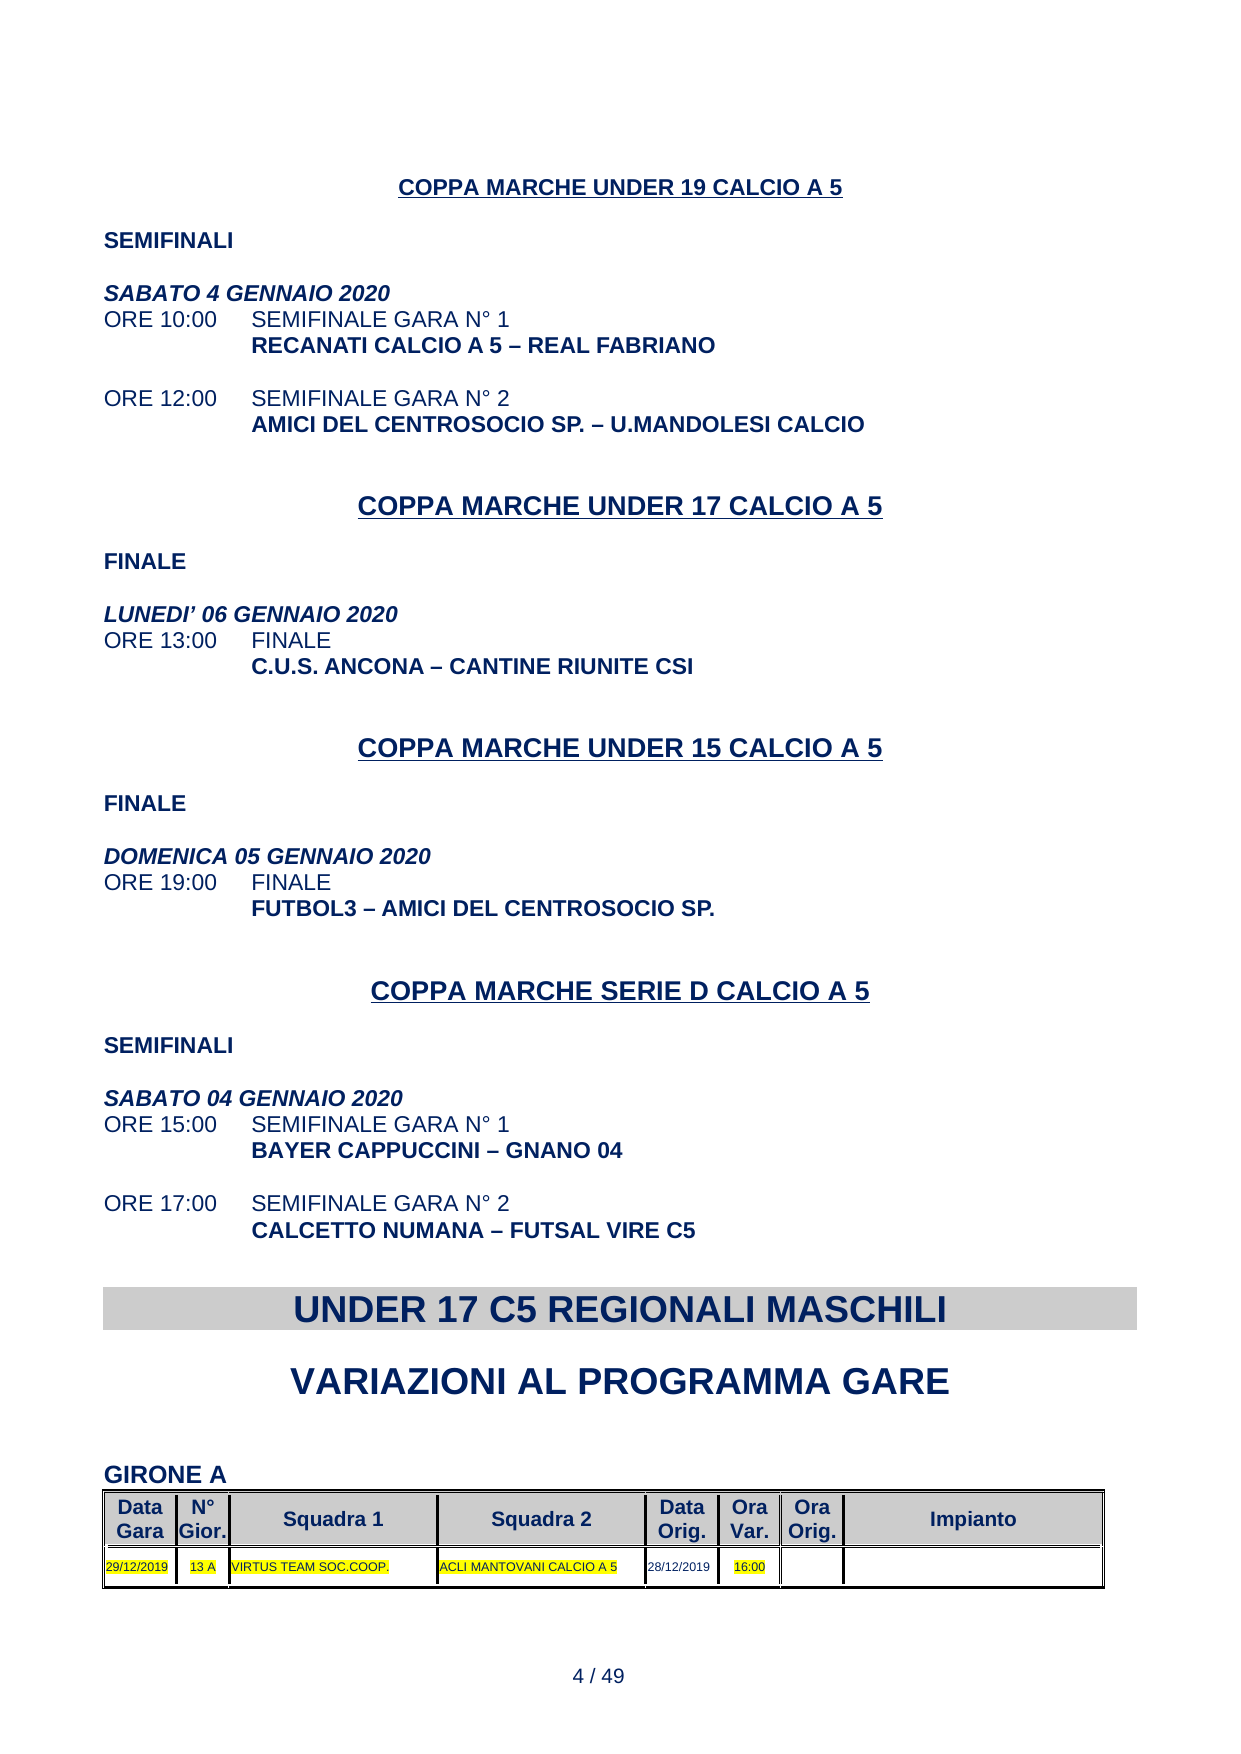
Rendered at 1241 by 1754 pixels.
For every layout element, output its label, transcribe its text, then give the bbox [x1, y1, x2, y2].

text FINALE [103, 790, 1137, 816]
table_cell ACLI MANTOVANI CALCIO A 5 [437, 1548, 645, 1586]
table_cell VIRTUS TEAM SOC.COOP. [229, 1548, 437, 1586]
text SEMIFINALI [103, 227, 1137, 253]
text ORE 17:00 SEMIFINALE GARA N° 2 [103, 1190, 1137, 1217]
table_cell 13 A [176, 1548, 229, 1586]
text CALCETTO NUMANA – FUTSAL VIRE C5 [251, 1217, 1137, 1243]
table_header N° Gior. [176, 1491, 229, 1544]
table_cell 16:00 [718, 1548, 781, 1586]
text COPPA MARCHE UNDER 17 CALCIO A 5 [103, 490, 1137, 522]
text COPPA MARCHE UNDER 19 CALCIO A 5 [103, 174, 1137, 200]
text DOMENICA 05 GENNAIO 2020 [103, 843, 1137, 869]
table_header Data Orig. [645, 1493, 718, 1544]
table_header Impianto [843, 1493, 1102, 1544]
table_cell 29/12/2019 [105, 1545, 176, 1586]
table_header Ora Var. [718, 1493, 781, 1544]
table_header Squadra 2 [437, 1493, 645, 1544]
text SABATO 4 GENNAIO 2020 [103, 279, 1137, 306]
text ORE 12:00 SEMIFINALE GARA N° 2 [103, 385, 1137, 411]
table_header Squadra 1 [229, 1493, 437, 1544]
text FUTBOL3 – AMICI DEL CENTROSOCIO SP. [103, 895, 1137, 922]
table_cell [781, 1548, 843, 1586]
table_cell 28/12/2019 [645, 1548, 718, 1586]
text ORE 15:00 SEMIFINALE GARA N° 1 [103, 1111, 1137, 1137]
text COPPA MARCHE UNDER 15 CALCIO A 5 [103, 732, 1137, 764]
text ORE 13:00 FINALE [103, 627, 1137, 653]
text VARIAZIONI AL PROGRAMMA GARE [103, 1359, 1137, 1403]
text COPPA MARCHE SERIE D CALCIO A 5 [103, 974, 1137, 1006]
text AMICI DEL CENTROSOCIO SP. – U.MANDOLESI CALCIO [103, 411, 1137, 438]
text RECANATI CALCIO A 5 – REAL FABRIANO [103, 332, 1137, 358]
text GIRONE A [103, 1461, 1137, 1489]
table_cell [843, 1545, 1102, 1586]
text SABATO 04 GENNAIO 2020 [103, 1085, 1137, 1111]
text LUNEDI’ 06 GENNAIO 2020 [103, 601, 1137, 627]
text SEMIFINALI [103, 1032, 1137, 1058]
text BAYER CAPPUCCINI – GNANO 04 [103, 1137, 1137, 1164]
text UNDER 17 C5 REGIONALI MASCHILI [103, 1287, 1137, 1330]
table_header Data Gara [105, 1493, 176, 1544]
text ORE 19:00 FINALE [103, 869, 1137, 895]
text FINALE [103, 548, 1137, 574]
text C.U.S. ANCONA – CANTINE RIUNITE CSI [103, 653, 1137, 680]
text ORE 10:00 SEMIFINALE GARA N° 1 [103, 306, 1137, 332]
table_header Ora Orig. [781, 1493, 843, 1544]
